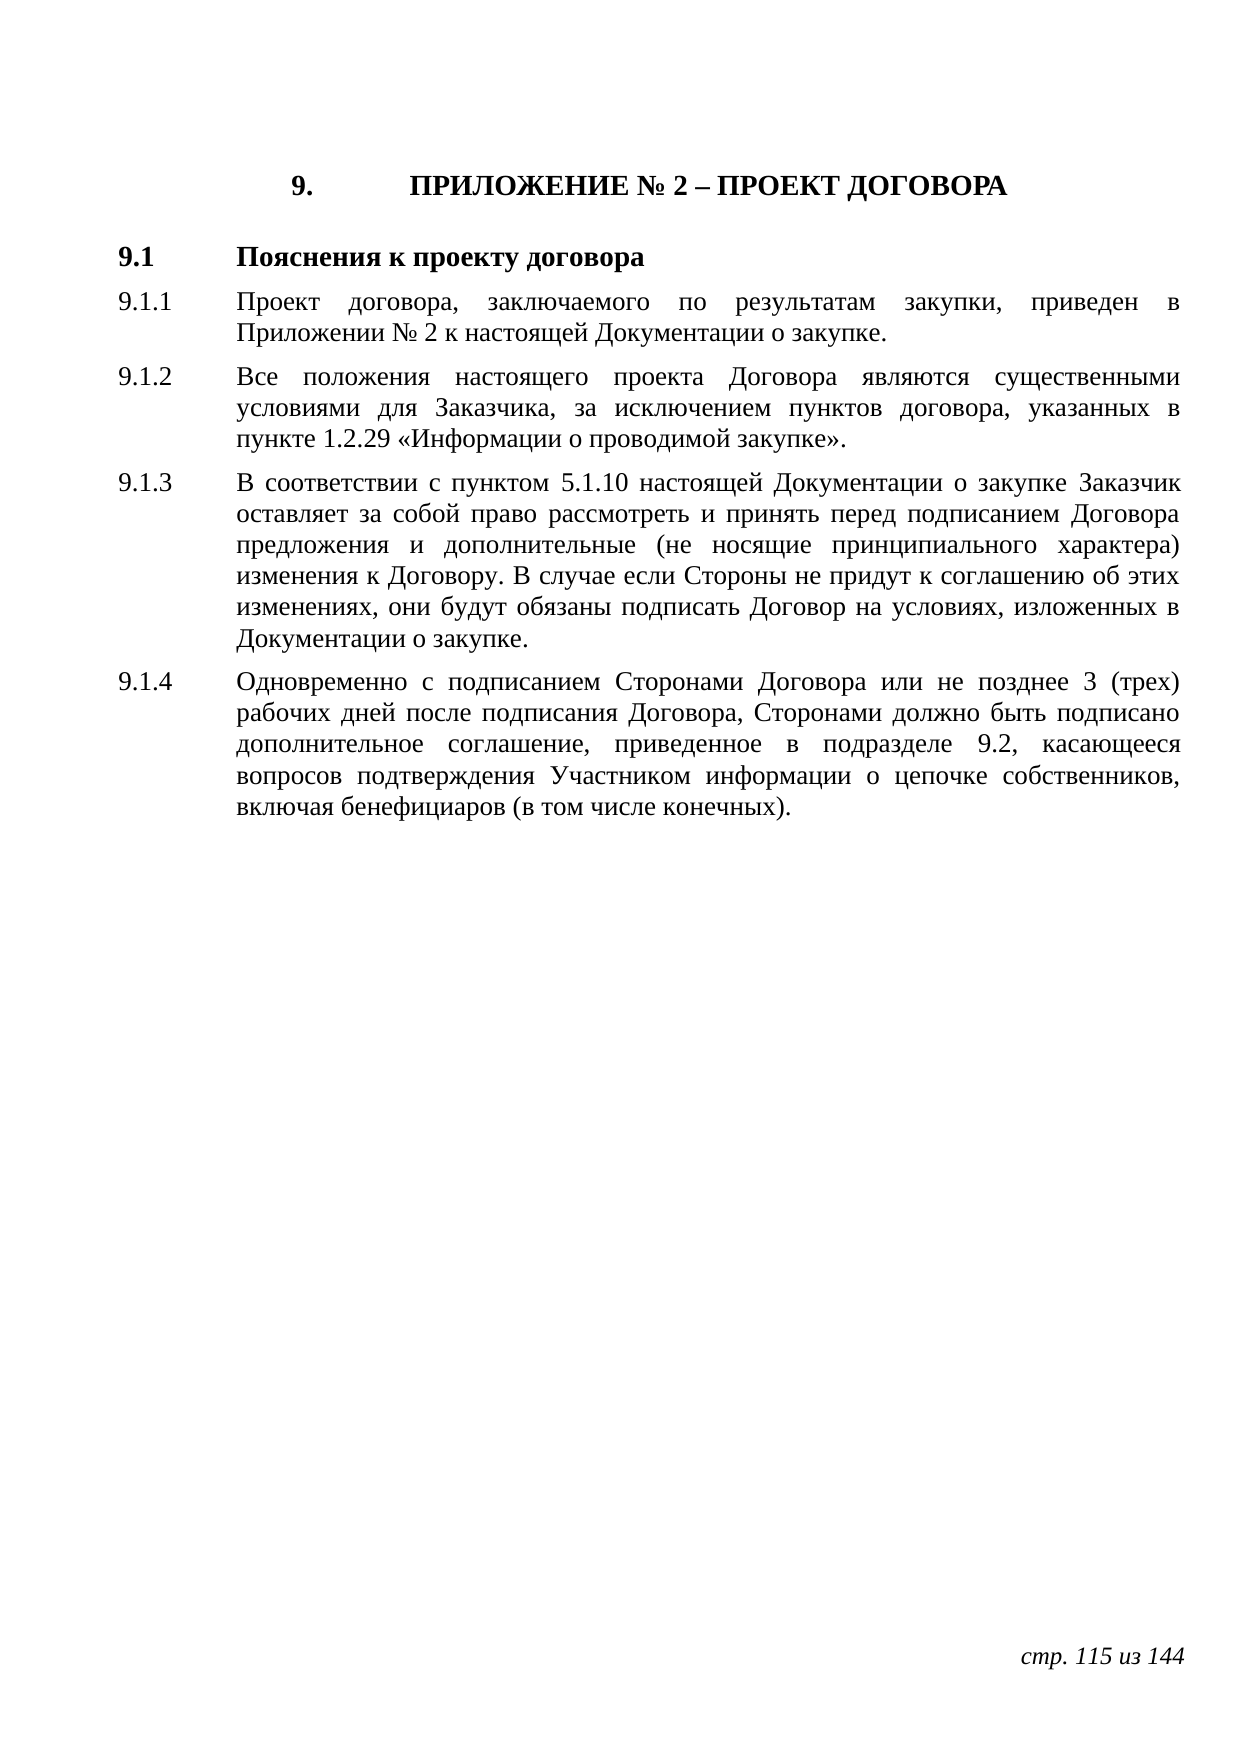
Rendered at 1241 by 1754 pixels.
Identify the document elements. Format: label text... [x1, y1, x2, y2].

text Все положения настоящего проекта Договора являются существенными условиями для Заказчика, за исключением пунктов договора, указанных в пункте 1.2.29 «Информации о проводимой закупке». [118, 360, 1181, 453]
subtitle ПРИЛОЖЕНИЕ № 2 – ПРОЕКТ ДОГОВОРА [118, 168, 1181, 202]
text Одновременно с подписанием Сторонами Договора или не позднее 3 (трех) рабочих дней после подписания Договора, Сторонами должно быть подписано дополнительное соглашение, приведенное в подразделе 9.2, касающееся вопросов подтверждения Участником информации о цепочке собственников, включая бенефициаров (в том числе конечных). [118, 665, 1181, 821]
subtitle Пояснения к проекту договора [118, 239, 1181, 273]
text Проект договора, заключаемого по результатам закупки, приведен в Приложении № 2 к настоящей Документации о закупке. [118, 285, 1181, 347]
text В соответствии с пунктом 5.1.10 настоящей Документации о закупке Заказчик оставляет за собой право рассмотреть и принять перед подписанием Договора предложения и дополнительные (не носящие принципиального характера) изменения к Договору. В случае если Стороны не придут к соглашению об этих изменениях, они будут обязаны подписать Договор на условиях, изложенных в Документации о закупке. [118, 466, 1181, 653]
